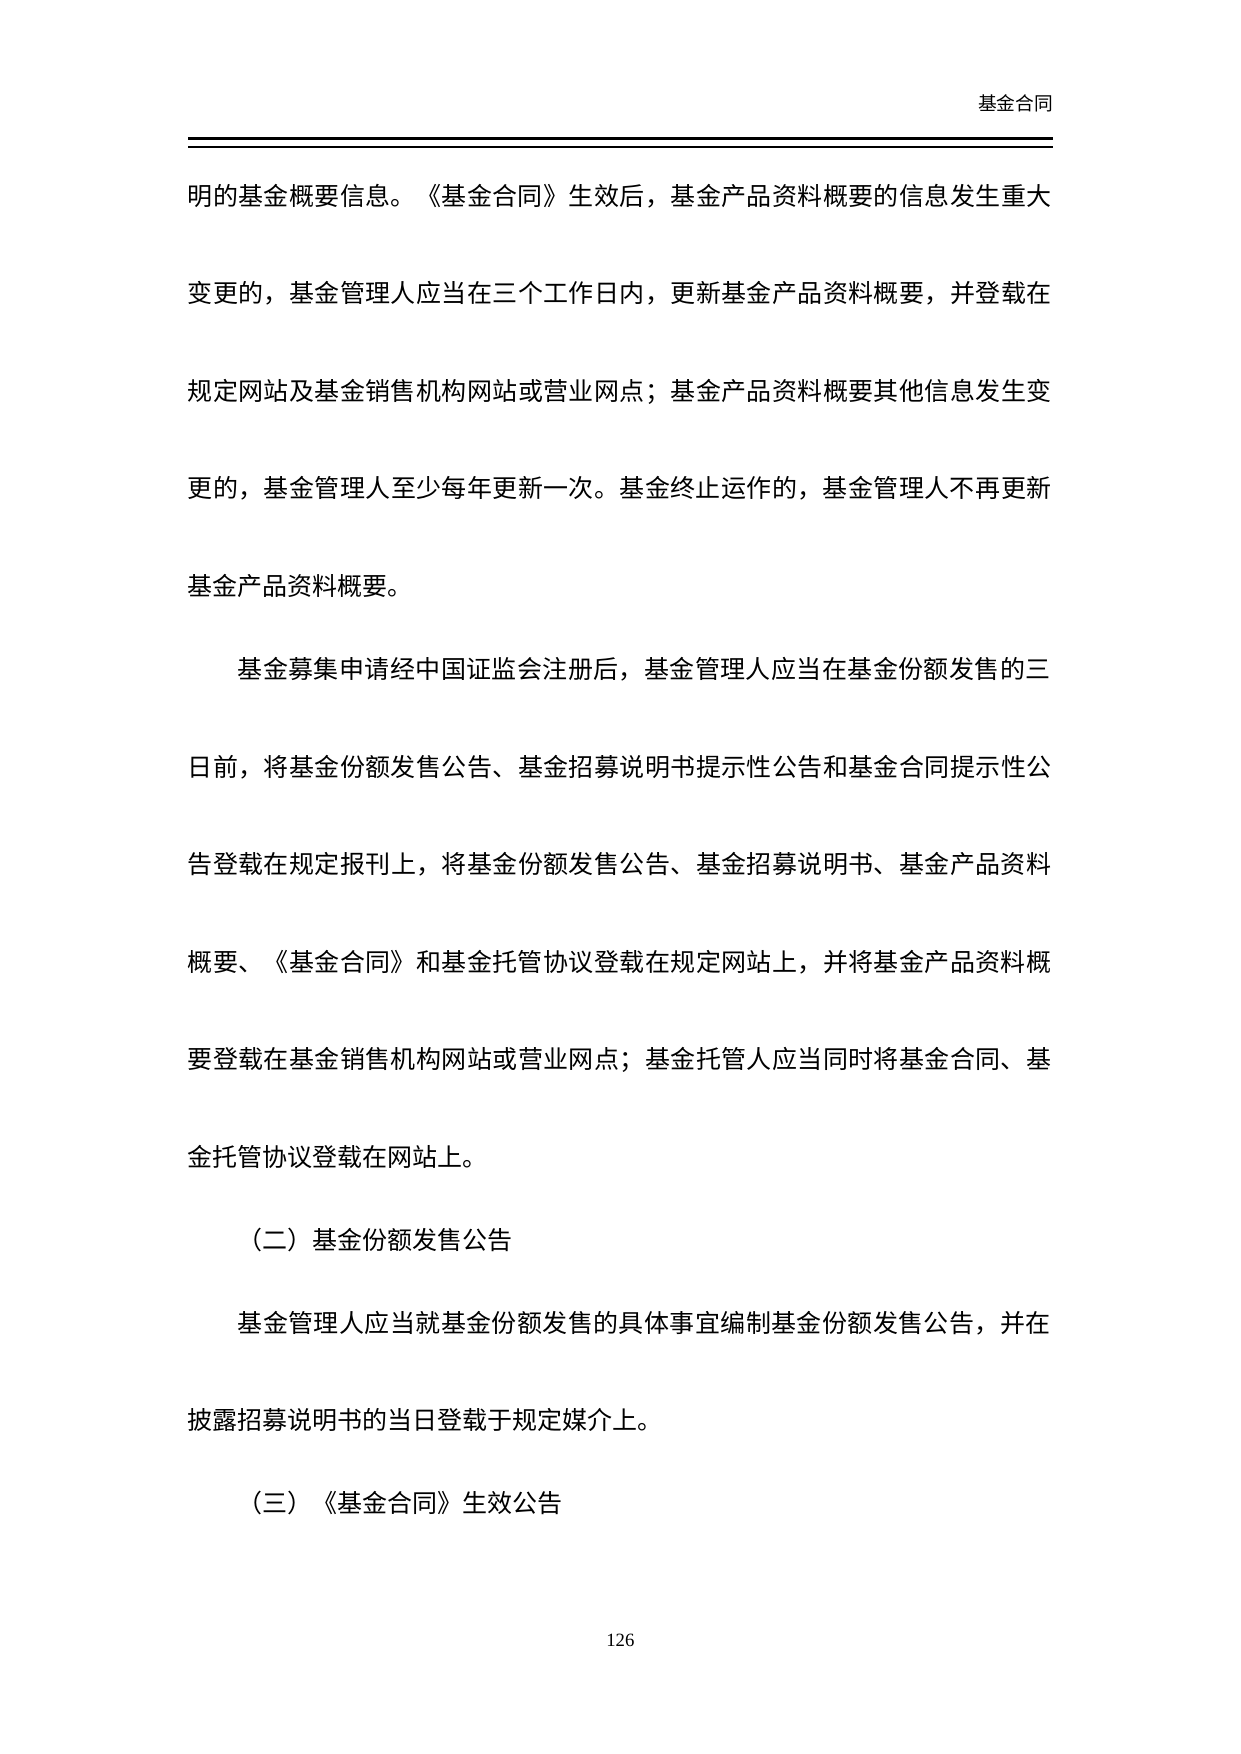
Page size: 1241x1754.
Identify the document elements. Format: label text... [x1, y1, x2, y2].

text （三）《基金合同》生效公告 [187, 1469, 1053, 1534]
text 基金募集申请经中国证监会注册后，基金管理人应当在基金份额发售的三日前，将基金份额发售公告、基金招募说明书提示性公告和基金合同提示性公告登载在规定报刊上，将基金份额发售公告、基金招募说明书、基金产品资料概要、《基金合同》和基金托管协议登载在规定网站上，并将基金产品资料概要登载在基金销售机构网站或营业网点；基金托管人应当同时将基金合同、基金托管协议登载在网站上。 [187, 635, 1053, 1188]
text （二）基金份额发售公告 [187, 1206, 1053, 1271]
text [187, 162, 1053, 617]
text 基金管理人应当就基金份额发售的具体事宜编制基金份额发售公告，并在披露招募说明书的当日登载于规定媒介上。 [187, 1289, 1053, 1451]
